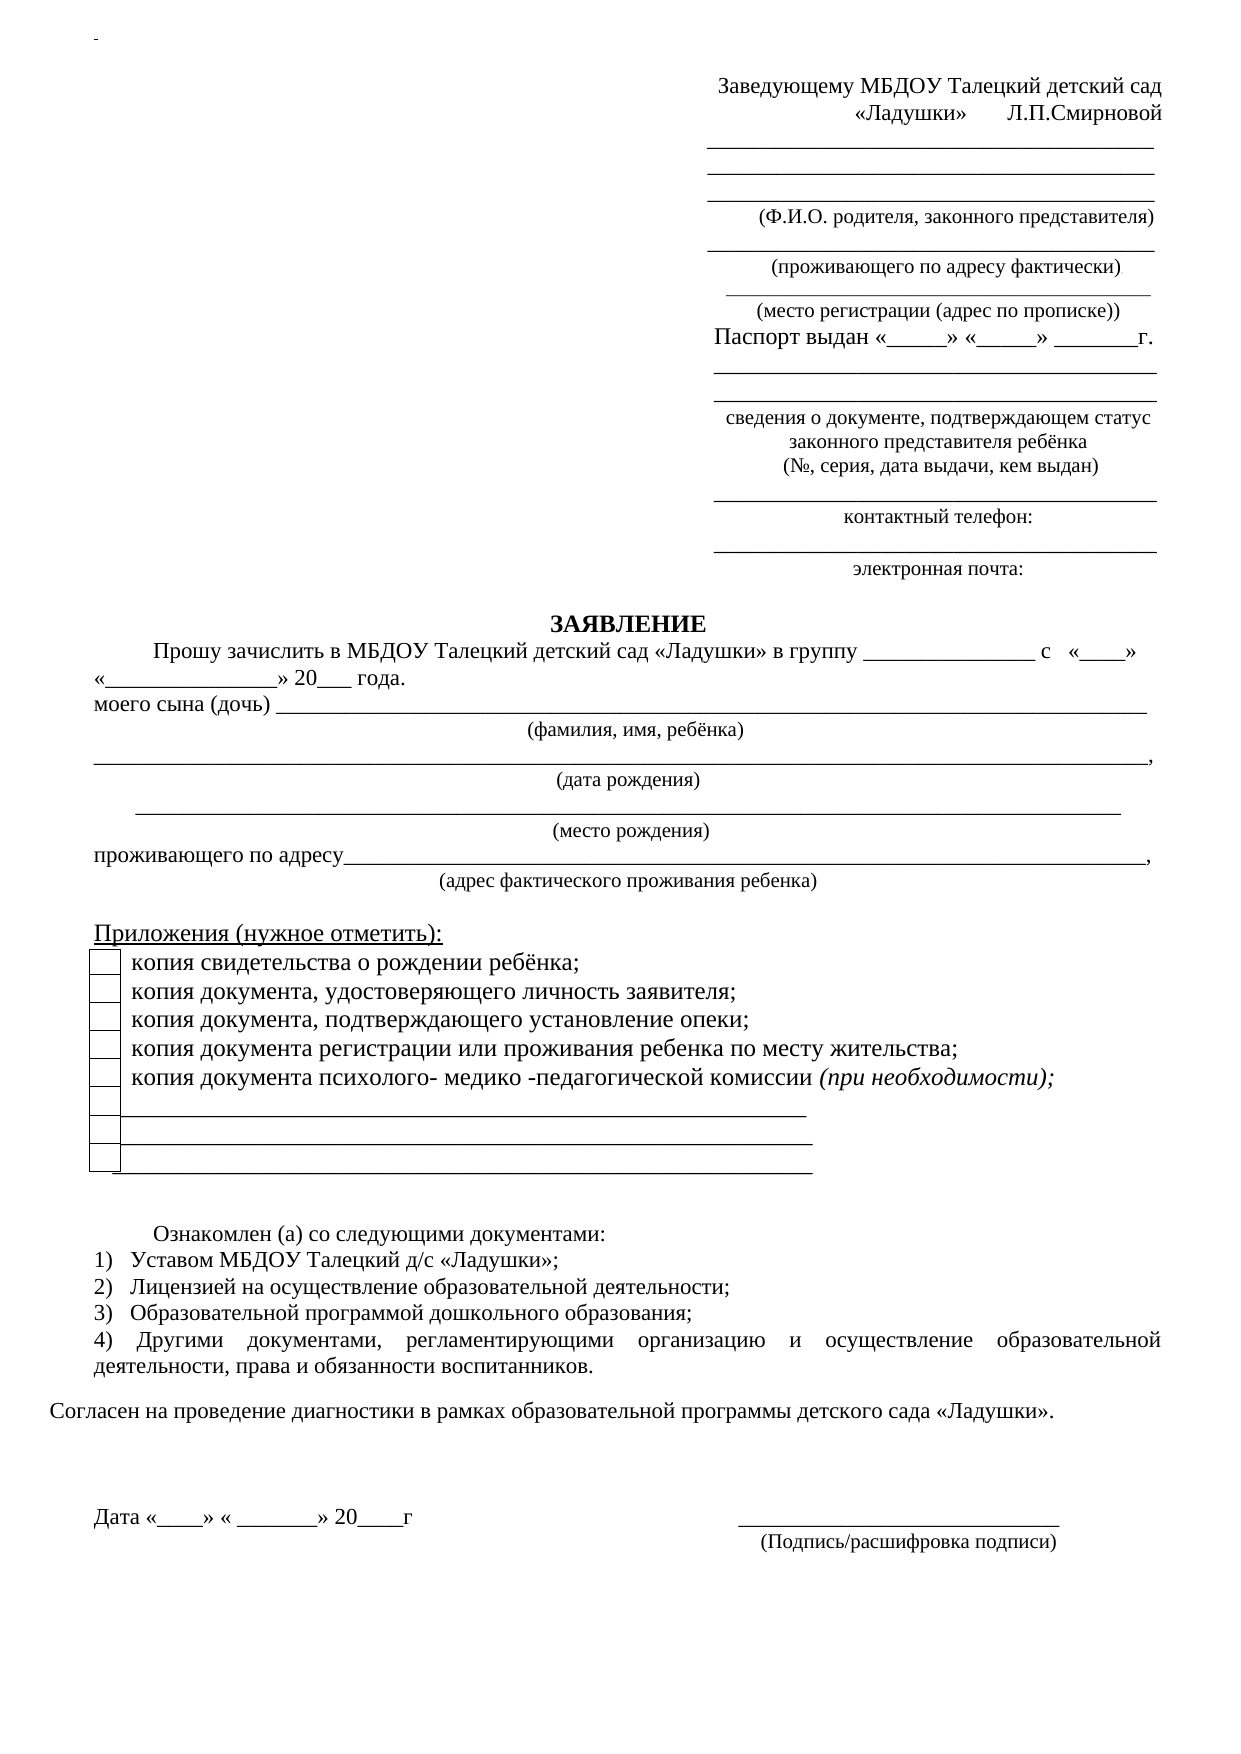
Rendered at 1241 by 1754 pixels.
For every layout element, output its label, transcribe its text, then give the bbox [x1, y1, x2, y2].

text Согласен на проведение диагностики в рамках образовательной программы детского сада «Ладушки». [49, 1397, 1162, 1424]
text (№, серия, дата выдачи, кем выдан) [714, 453, 1162, 477]
text 2. копия документа, удостоверяющего личность заявителя; [121, 976, 1162, 1004]
text Ознакомлен (а) со следующими документами: [94, 1220, 1162, 1247]
text ЗАЯВЛЕНИЕ [94, 609, 1162, 638]
text ___________________________________________________ [714, 278, 1162, 298]
text контактный телефон: [714, 504, 1162, 528]
text _______________________________________ [94, 228, 1154, 254]
text ____________________________________________________________________________________________, [94, 741, 1162, 767]
text Приложения (нужное отметить): [94, 918, 1162, 947]
text 2) Лицензией на осуществление образовательной деятельности; [94, 1273, 1162, 1299]
text электронная почта: [714, 556, 1162, 580]
text Паспорт выдан «_____» «_____» _______г. [714, 322, 1162, 349]
text (проживающего по адресу фактически) [94, 254, 1154, 278]
text (место рождения) [94, 817, 1162, 842]
text (фамилия, имя, ребёнка) [94, 717, 1162, 741]
text _____________________________________ [714, 349, 1162, 377]
text (Подпись/расшифровка подписи) [94, 1529, 1162, 1553]
text (Ф.И.О. родителя, законного представителя) [94, 204, 1154, 228]
text 3) Образовательной программой дошкольного образования; [94, 1299, 1162, 1326]
text 7.________________________________________________________ [121, 1119, 1162, 1148]
text 4) Другими документами, регламентирующими организацию и осуществление образовательной деятельности, права и обязанности воспитанников. [94, 1326, 1162, 1378]
text ______________________________________________________________________________________ [94, 791, 1162, 817]
text 1. копия свидетельства о рождении ребёнка; [94, 947, 1162, 976]
text (место регистрации (адрес по прописке)) [714, 298, 1162, 322]
text 3. копия документа, подтверждающего установление опеки; [121, 1004, 1162, 1033]
text Дата «____» « _______» 20____г ____________________________ [94, 1503, 1162, 1529]
text 6. _______________________________________________________ [121, 1091, 1162, 1119]
text 5. копия документа психолого- медико -педагогической комиссии (при необходимости); [121, 1062, 1162, 1091]
text (адрес фактического проживания ребенка) [94, 868, 1162, 892]
text сведения о документе, подтверждающем статус законного представителя ребёнка [714, 404, 1162, 453]
text «Ладушки» Л.П.Смирновой [94, 99, 1162, 125]
text _____________________________________ [714, 377, 1162, 404]
text моего сына (дочь) ____________________________________________________________________________ [94, 690, 1162, 717]
text Заведующему МБДОУ Талецкий детский сад [94, 72, 1162, 99]
text _____________________________________ [714, 477, 1162, 504]
text проживающего по адресу______________________________________________________________________, [94, 842, 1162, 868]
text _______________________________________ _______________________________________ [94, 151, 1154, 204]
text 1) Уставом МБДОУ Талецкий д/с «Ладушки»; [94, 1247, 1162, 1273]
text Прошу зачислить в МБДОУ Талецкий детский сад «Ладушки» в группу _______________ с «____» «_______________» 20___ года. [94, 638, 1162, 690]
text (дата рождения) [94, 767, 1162, 791]
text _____________________________________ [714, 528, 1162, 556]
text _______________________________________ [94, 125, 1154, 151]
text 4. копия документа регистрации или проживания ребенка по месту жительства; [121, 1033, 1162, 1062]
text 8.________________________________________________________ [94, 1148, 1162, 1177]
